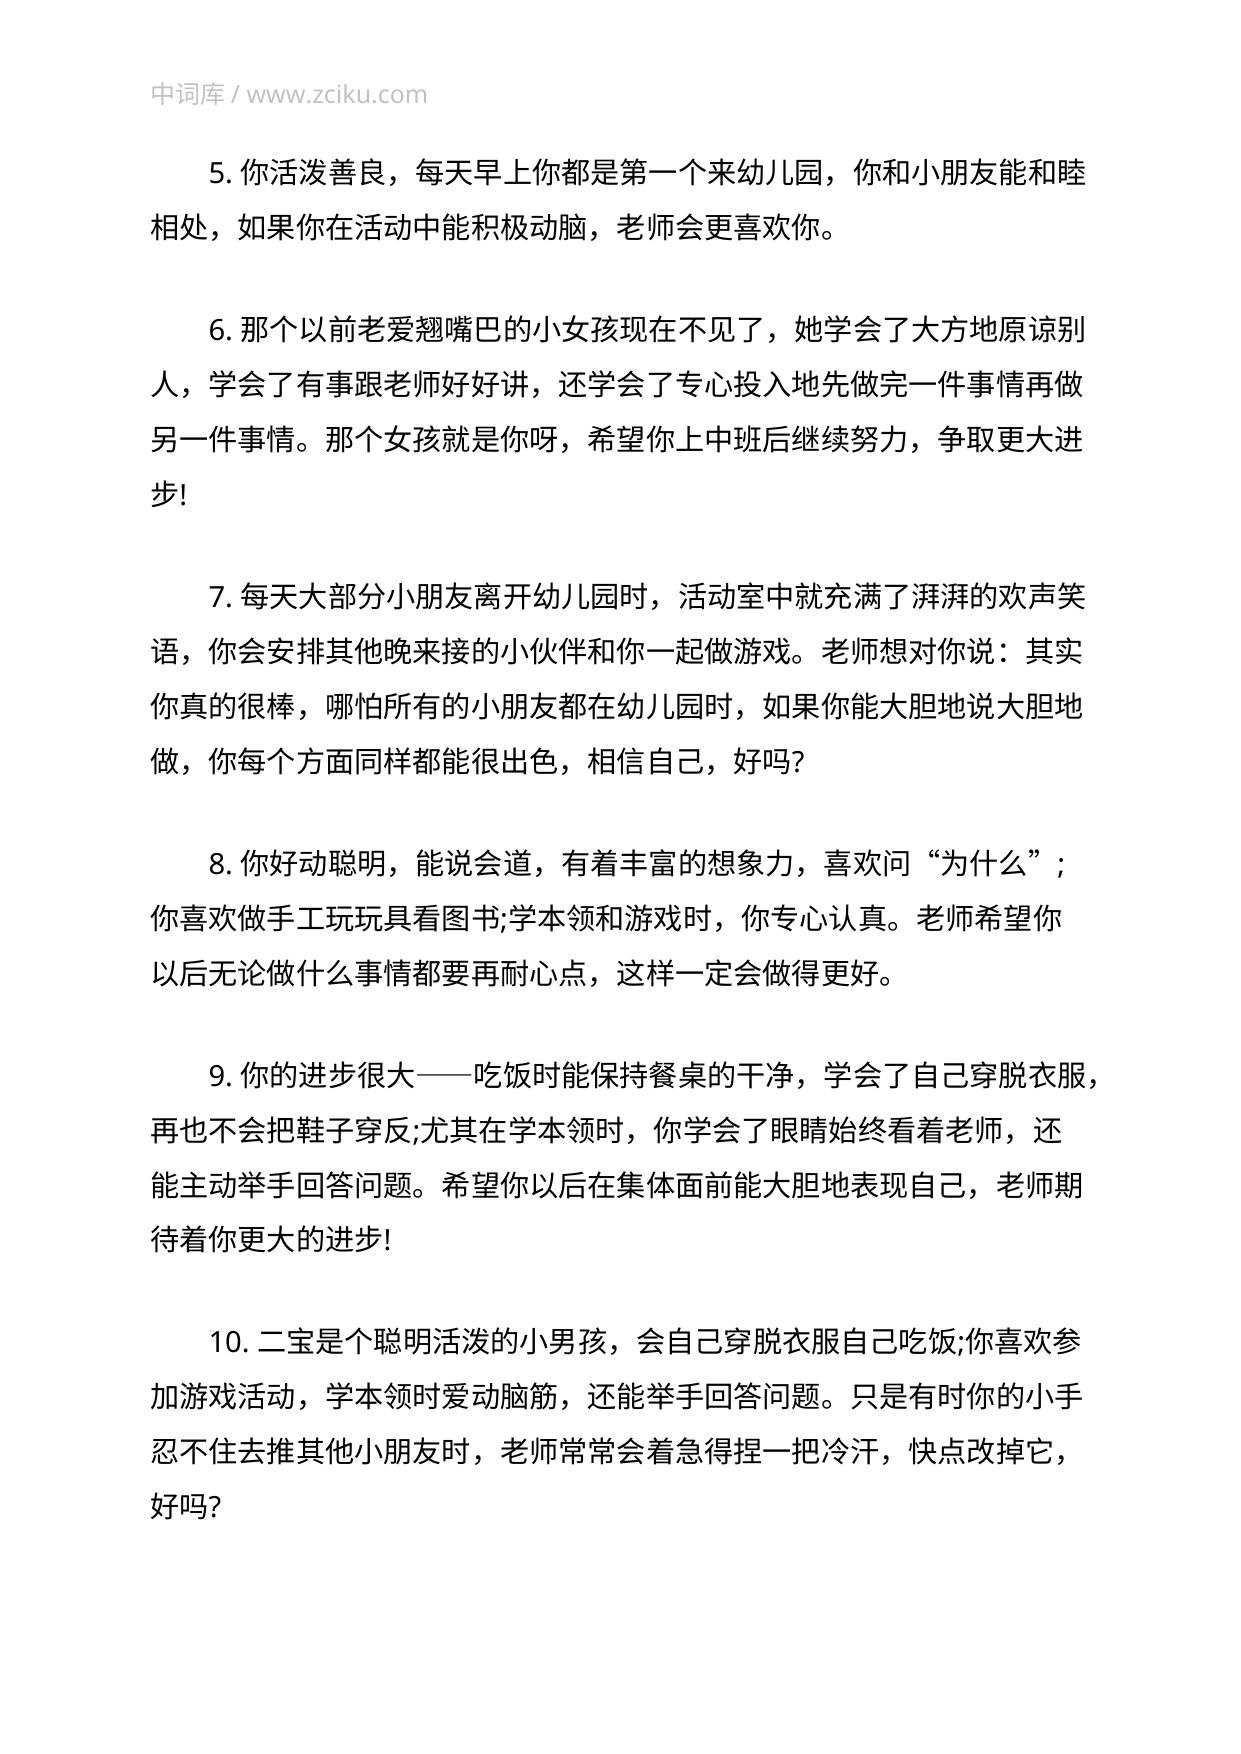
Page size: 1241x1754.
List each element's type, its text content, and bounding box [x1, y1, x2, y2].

text 7. 每天大部分小朋友离开幼儿园时，活动室中就充满了湃湃的欢声笑语，你会安排其他晚来接的小伙伴和你一起做游戏。老师想对你说：其实你真的很棒，哪怕所有的小朋友都在幼儿园时，如果你能大胆地说大胆地做，你每个方面同样都能很出色，相信自己，好吗? [150, 573, 1090, 781]
text 10. 二宝是个聪明活泼的小男孩，会自己穿脱衣服自己吃饭;你喜欢参加游戏活动，学本领时爱动脑筋，还能举手回答问题。只是有时你的小手忍不住去推其他小朋友时，老师常常会着急得捏一把冷汗，快点改掉它，好吗? [150, 1319, 1090, 1526]
text 6. 那个以前老爱翘嘴巴的小女孩现在不见了，她学会了大方地原谅别人，学会了有事跟老师好好讲，还学会了专心投入地先做完一件事情再做另一件事情。那个女孩就是你呀，希望你上中班后继续努力，争取更大进步! [150, 307, 1090, 514]
text 8. 你好动聪明，能说会道，有着丰富的想象力，喜欢问“为什么”;你喜欢做手工玩玩具看图书;学本领和游戏时，你专心认真。老师希望你以后无论做什么事情都要再耐心点，这样一定会做得更好。 [150, 840, 1090, 993]
text 5. 你活泼善良，每天早上你都是第一个来幼儿园，你和小朋友能和睦相处，如果你在活动中能积极动脑，老师会更喜欢你。 [150, 150, 1090, 247]
text 9. 你的进步很大——吃饭时能保持餐桌的干净，学会了自己穿脱衣服，再也不会把鞋子穿反;尤其在学本领时，你学会了眼睛始终看着老师，还能主动举手回答问题。希望你以后在集体面前能大胆地表现自己，老师期待着你更大的进步! [150, 1052, 1090, 1259]
